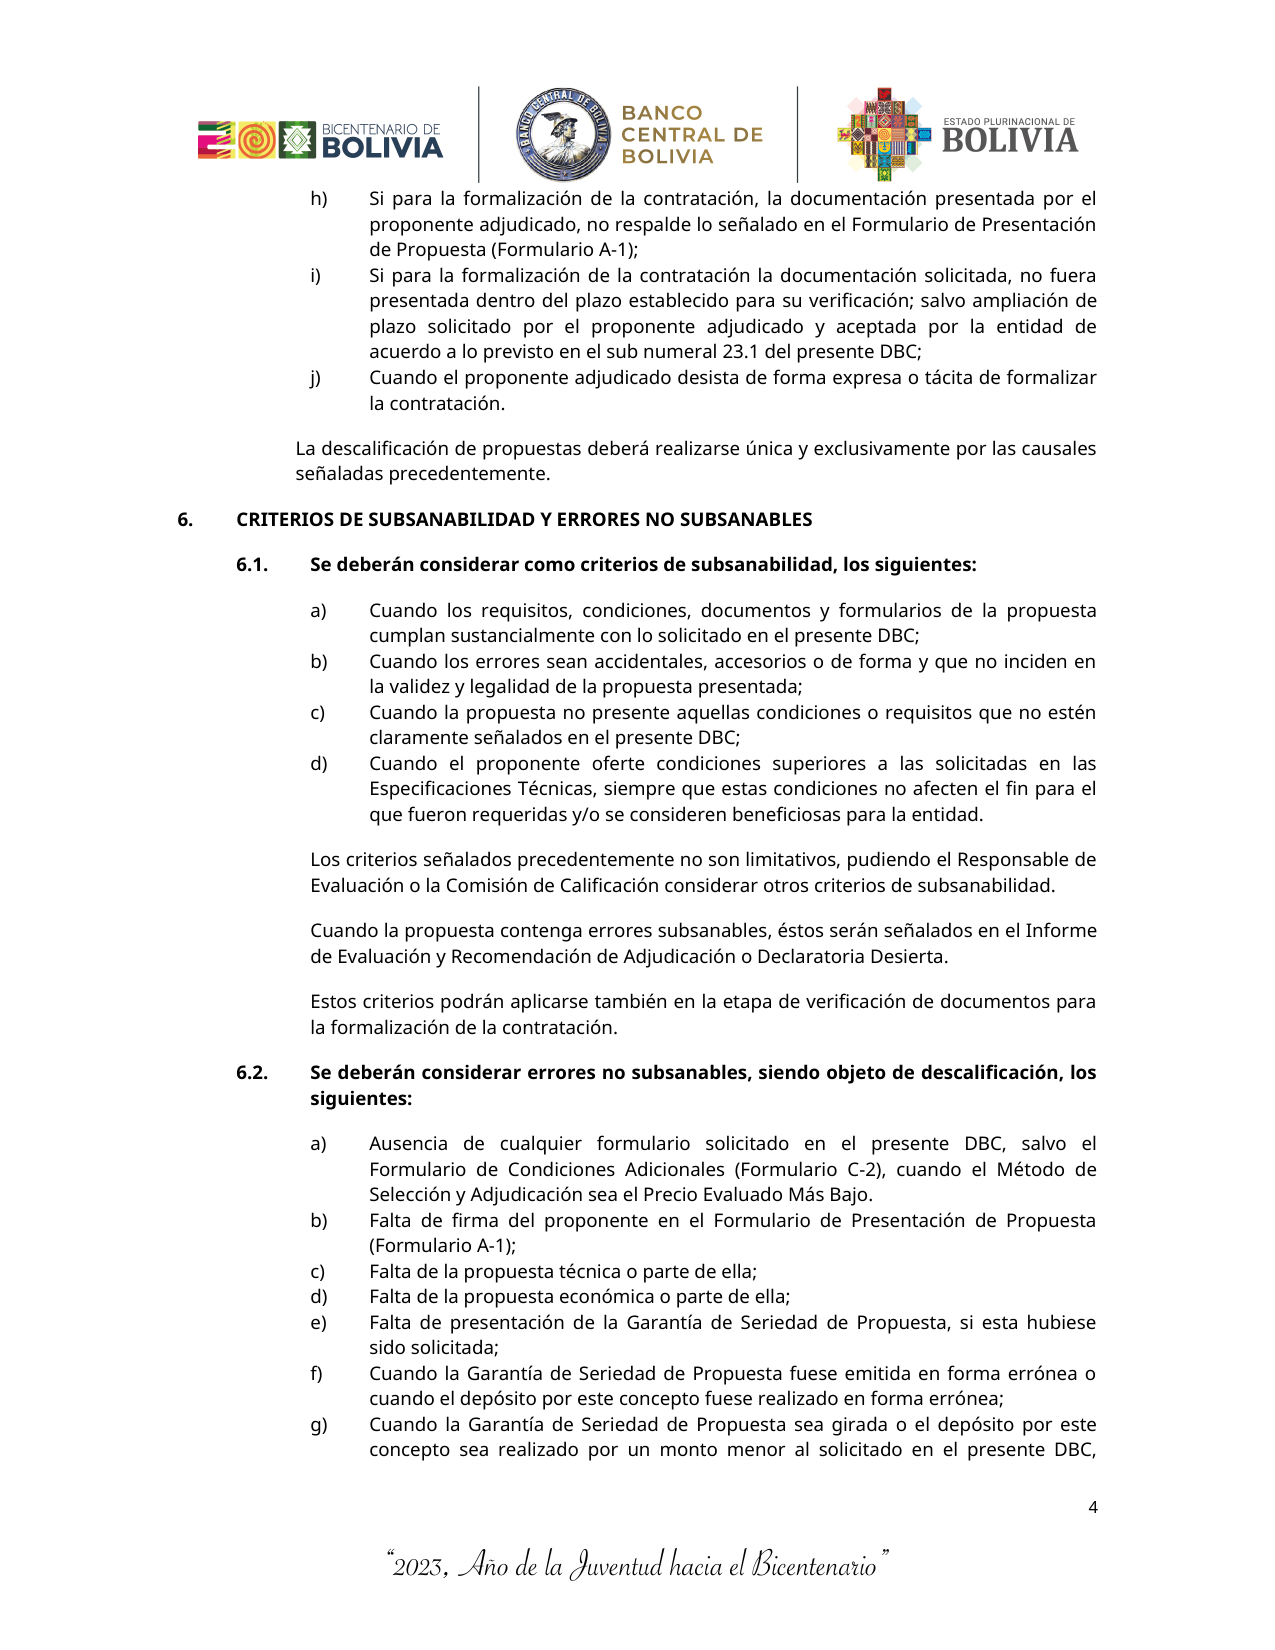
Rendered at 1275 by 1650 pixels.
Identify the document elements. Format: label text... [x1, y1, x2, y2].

list Si para la formalización de la contratación, la documentación presentada por el proponente adjudicado, no respalde lo señalado en el Formulario de Presentación de Propuesta (Formulario A-1); [310, 133, 1098, 262]
list Falta de la propuesta técnica o parte de ella; [310, 1258, 1098, 1283]
list Cuando el proponente oferte condiciones superiores a las solicitadas en las Especificaciones Técnicas, siempre que estas condiciones no afecten el fin para el que fueron requeridas y/o se consideren beneficiosas para la entidad. [310, 750, 1098, 827]
list Cuando el proponente adjudicado desista de forma expresa o tácita de formalizar la contratación. [310, 364, 1098, 415]
subtitle Se deberán considerar como criterios de subsanabilidad, los siguientes: [236, 552, 1098, 577]
list Cuando los requisitos, condiciones, documentos y formularios de la propuesta cumplan sustancialmente con lo solicitado en el presente DBC; [310, 597, 1098, 648]
picture [0, 2, 1275, 186]
list Cuando la propuesta no presente aquellas condiciones o requisitos que no estén claramente señalados en el presente DBC; [310, 699, 1098, 750]
text Estos criterios podrán aplicarse también en la etapa de verificación de documentos para la formalización de la contratación. [310, 988, 1098, 1039]
text Cuando la propuesta contenga errores subsanables, éstos serán señalados en el Informe de Evaluación y Recomendación de Adjudicación o Declaratoria Desierta. [310, 917, 1098, 968]
list Falta de presentación de la Garantía de Seriedad de Propuesta, si esta hubiese sido solicitada; [310, 1309, 1098, 1360]
subtitle Se deberán considerar errores no subsanables, siendo objeto de descalificación, los siguientes: [236, 1059, 1098, 1110]
picture [0, 1536, 1272, 1650]
subtitle CRITERIOS DE SUBSANABILIDAD Y ERRORES NO SUBSANABLES [177, 506, 1098, 532]
list Cuando la Garantía de Seriedad de Propuesta fuese emitida en forma errónea o cuando el depósito por este concepto fuese realizado en forma errónea; [310, 1360, 1098, 1411]
list Ausencia de cualquier formulario solicitado en el presente DBC, salvo el Formulario de Condiciones Adicionales (Formulario C-2), cuando el Método de Selección y Adjudicación sea el Precio Evaluado Más Bajo. [310, 1130, 1098, 1207]
list Falta de firma del proponente en el Formulario de Presentación de Propuesta (Formulario A-1); [310, 1207, 1098, 1258]
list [310, 1411, 1098, 1462]
text Los criterios señalados precedentemente no son limitativos, pudiendo el Responsable de Evaluación o la Comisión de Calificación considerar otros criterios de subsanabilidad. [310, 847, 1098, 898]
list Falta de la propuesta económica o parte de ella; [310, 1283, 1098, 1309]
list Cuando los errores sean accidentales, accesorios o de forma y que no inciden en la validez y legalidad de la propuesta presentada; [310, 648, 1098, 699]
list La descalificación de propuestas deberá realizarse única y exclusivamente por las causales señaladas precedentemente. [295, 435, 1098, 486]
list Si para la formalización de la contratación la documentación solicitada, no fuera presentada dentro del plazo establecido para su verificación; salvo ampliación de plazo solicitado por el proponente adjudicado y aceptada por la entidad de acuerdo a lo previsto en el sub numeral 23.1 del presente DBC; [310, 262, 1098, 364]
